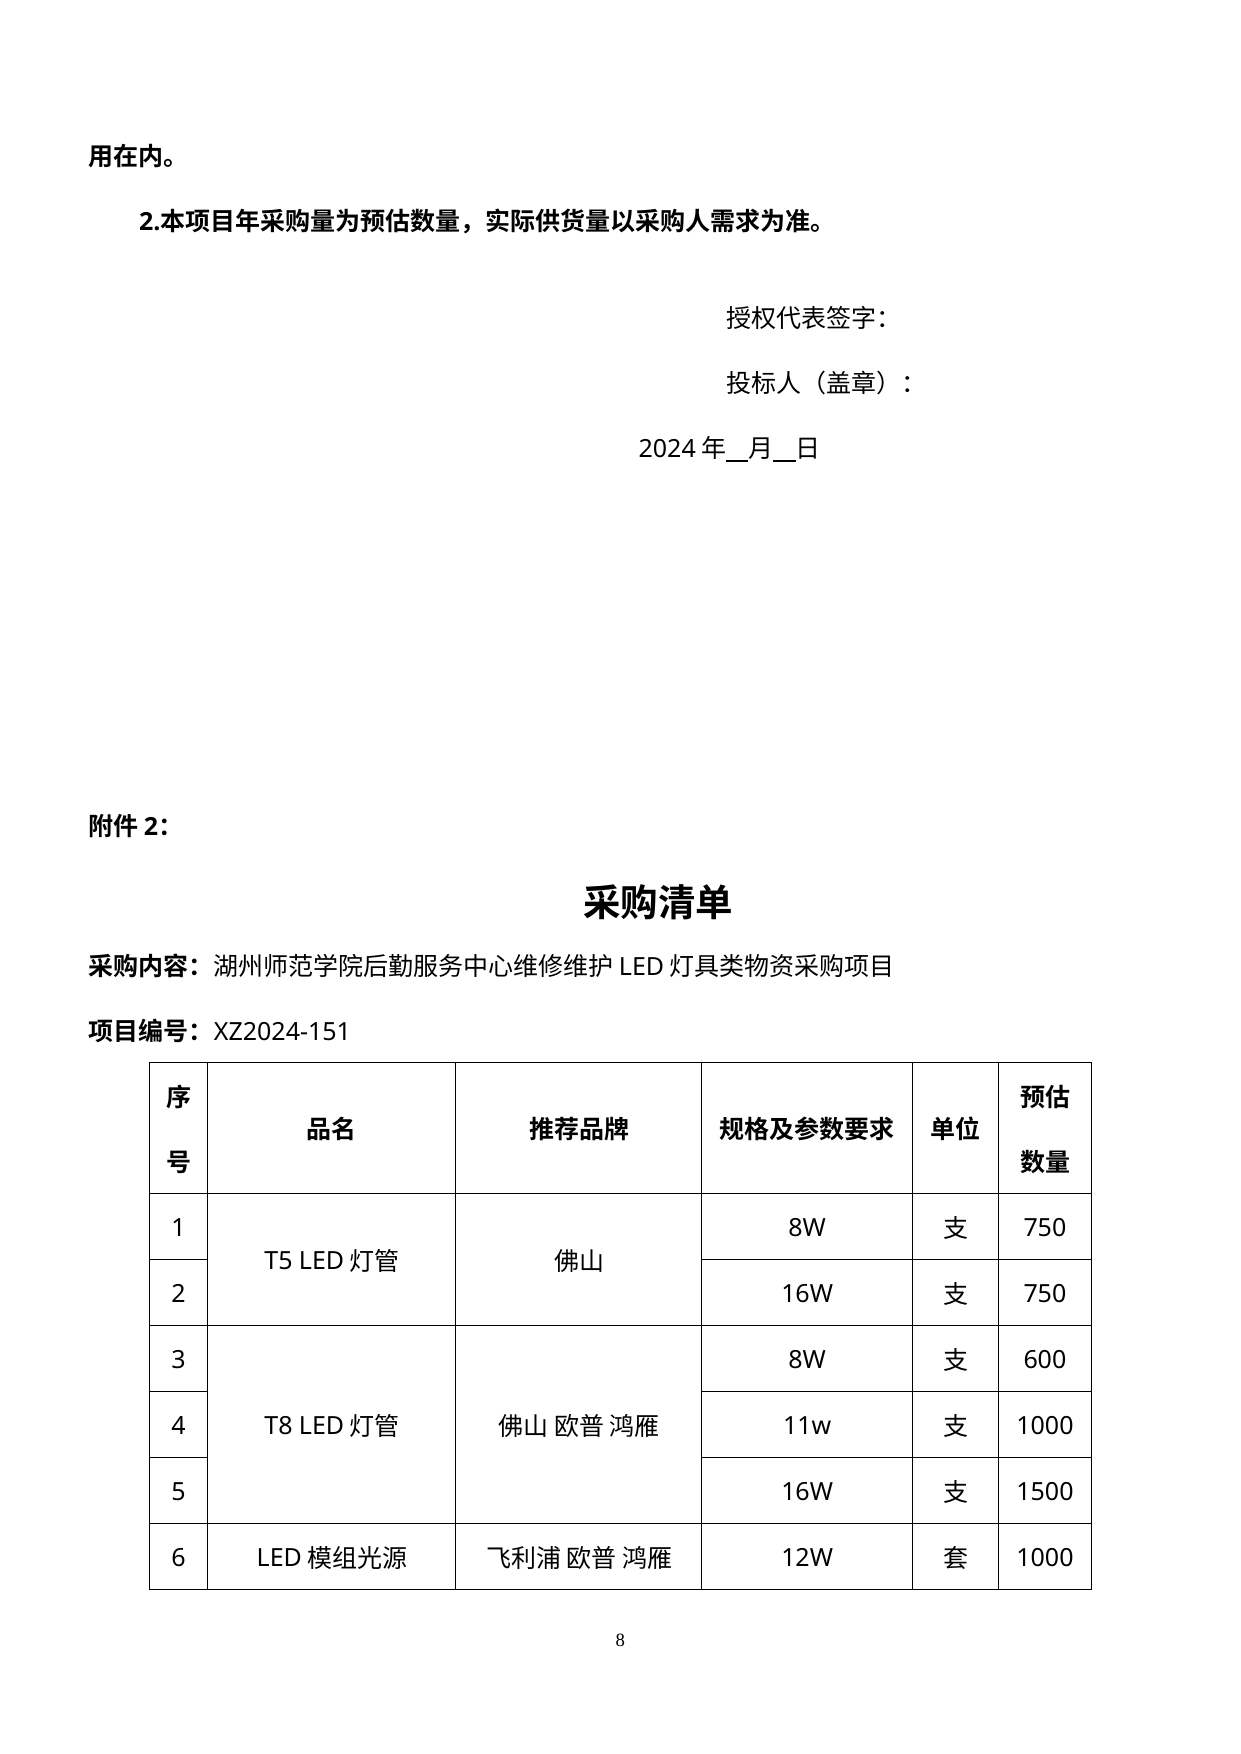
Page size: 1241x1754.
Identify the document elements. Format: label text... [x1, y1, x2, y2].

text 2.本项目年采购量为预估数量，实际供货量以采购人需求为准。 [89, 187, 1152, 252]
table_cell 支 [913, 1260, 998, 1325]
table_cell 飞利浦 欧普 鸿雁 [456, 1524, 701, 1589]
table_header 品名 [208, 1063, 455, 1193]
table_header 推荐品牌 [456, 1063, 701, 1193]
table_cell 1000 [999, 1392, 1091, 1457]
table_cell 支 [913, 1392, 998, 1457]
table_cell 支 [913, 1326, 998, 1391]
table_cell 16W [702, 1260, 912, 1325]
table_cell 6 [150, 1524, 207, 1589]
table_cell 支 [913, 1458, 998, 1523]
table_cell 1500 [999, 1458, 1091, 1523]
table_header 序号 [150, 1063, 207, 1193]
table_cell T5 LED灯管 [208, 1194, 455, 1325]
table_cell 2 [150, 1260, 207, 1325]
text 授权代表签字： [89, 284, 1152, 349]
table_header 规格及参数要求 [702, 1063, 912, 1193]
table_header 单位 [913, 1063, 998, 1193]
text 2024年 月 日 [89, 414, 1152, 479]
table_cell 12W [702, 1524, 912, 1589]
text 采购内容：湖州师范学院后勤服务中心维修维护LED灯具类物资采购项目 [89, 932, 1152, 997]
table_cell 8W [702, 1326, 912, 1391]
table_cell 750 [999, 1194, 1091, 1259]
table_cell 1 [150, 1194, 207, 1259]
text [89, 122, 1152, 187]
table_cell LED模组光源 [208, 1524, 455, 1589]
table_cell T8 LED灯管 [208, 1326, 455, 1523]
table_cell 8W [702, 1194, 912, 1259]
table_header 预估 数量 [999, 1063, 1091, 1193]
text 投标人（盖章）： [89, 349, 1139, 414]
table_cell 11w [702, 1392, 912, 1457]
text 附件2： [89, 792, 1152, 857]
table_cell 套 [913, 1524, 998, 1589]
table_cell 3 [150, 1326, 207, 1391]
table_cell 600 [999, 1326, 1091, 1391]
table_cell 16W [702, 1458, 912, 1523]
text 采购清单 [89, 867, 1152, 932]
table_cell 支 [913, 1194, 998, 1259]
table_cell 1000 [999, 1524, 1091, 1589]
text 项目编号：XZ2024-151 [89, 997, 1152, 1062]
table_cell 750 [999, 1260, 1091, 1325]
table_cell 佛山 欧普 鸿雁 [456, 1326, 701, 1523]
table_cell 4 [150, 1392, 207, 1457]
table_cell 佛山 [456, 1194, 701, 1325]
table_cell 5 [150, 1458, 207, 1523]
